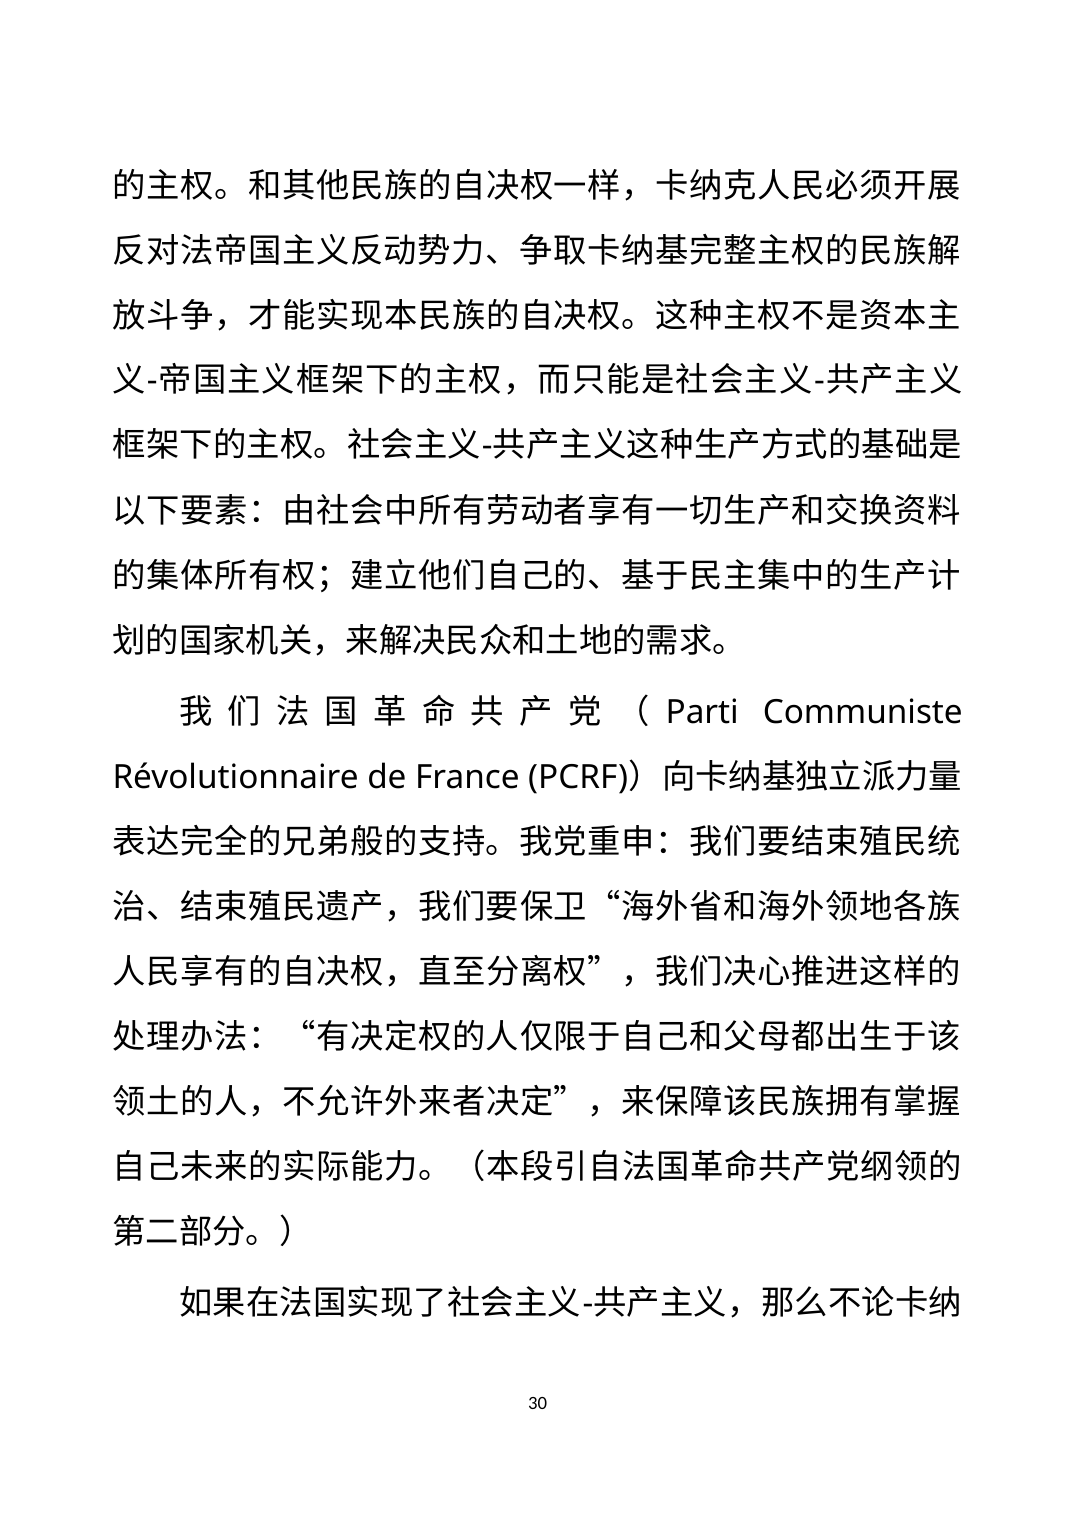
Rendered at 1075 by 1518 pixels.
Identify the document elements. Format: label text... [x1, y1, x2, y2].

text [112, 150, 963, 670]
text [112, 1267, 963, 1332]
text 我们法国革命共产党（Parti Communiste Révolutionnaire de France (PCRF)）向卡纳基独立派力量表达完全的兄弟般的支持。我党重申：我们要结束殖民统治、结束殖民遗产，我们要保卫“海外省和海外领地各族人民享有的自决权，直至分离权”，我们决心推进这样的处理办法：“有决定权的人仅限于自己和父母都出生于该领土的人，不允许外来者决定”，来保障该民族拥有掌握自己未来的实际能力。（本段引自法国革命共产党纲领的第二部分。） [112, 676, 963, 1261]
